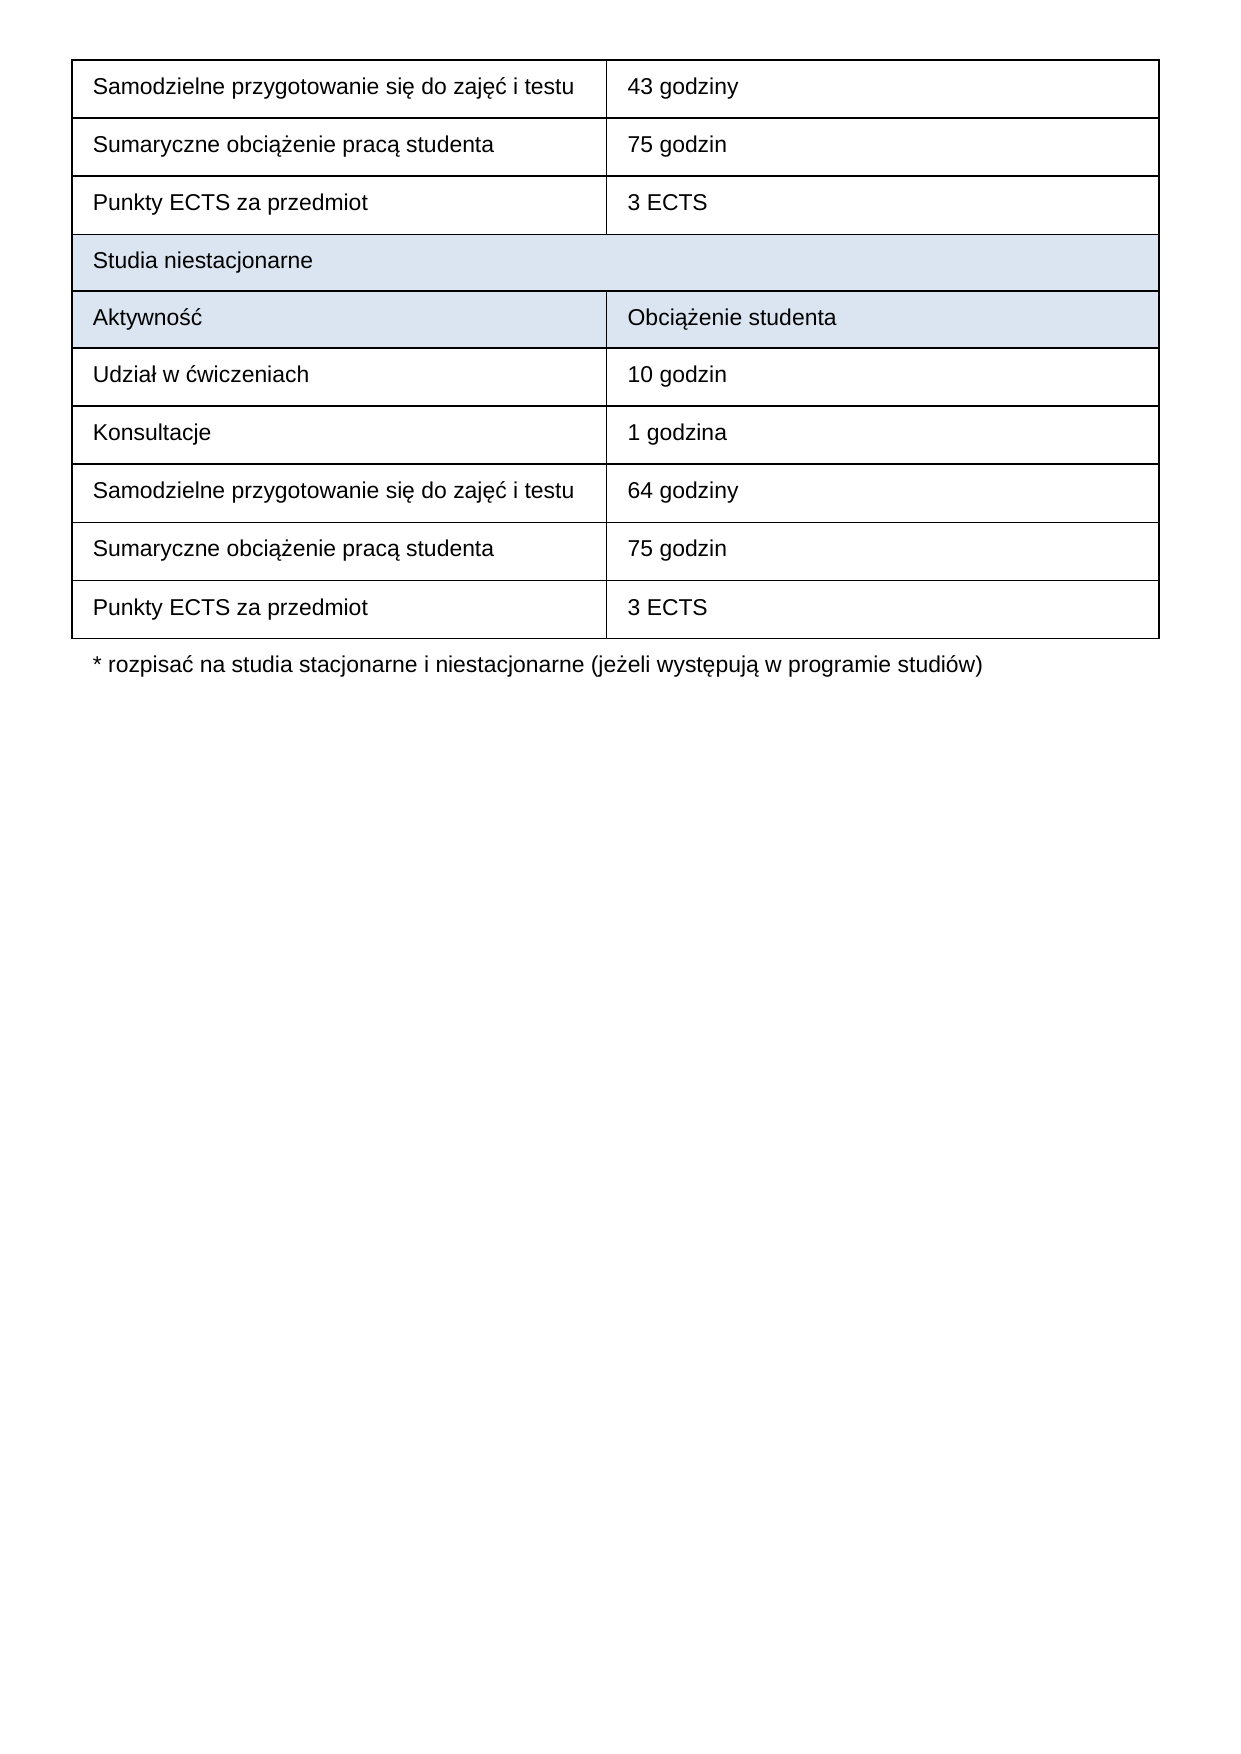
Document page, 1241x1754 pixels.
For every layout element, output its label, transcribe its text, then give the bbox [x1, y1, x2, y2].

table_cell Udział w ćwiczeniach [73, 349, 606, 405]
table_cell Punkty ECTS za przedmiot [73, 177, 606, 233]
table_cell 75 godzin [607, 523, 1158, 579]
table_cell Samodzielne przygotowanie się do zajęć i testu [73, 465, 606, 521]
table_cell Sumaryczne obciążenie pracą studenta [73, 119, 606, 175]
table_cell Studia niestacjonarne [73, 235, 1158, 290]
table_cell 43 godziny [607, 61, 1158, 117]
table_cell Punkty ECTS za przedmiot [73, 581, 606, 638]
table_cell 10 godzin [607, 349, 1158, 405]
table_cell 64 godziny [607, 465, 1158, 521]
table_cell Samodzielne przygotowanie się do zajęć i testu [73, 61, 606, 117]
table_cell Aktywność [73, 292, 606, 347]
text * rozpisać na studia stacjonarne i niestacjonarne (jeżeli występują w programie studiów) [93, 651, 1165, 677]
table_cell 3 ECTS [607, 581, 1158, 638]
table_cell Sumaryczne obciążenie pracą studenta [73, 523, 606, 579]
table_cell Obciążenie studenta [607, 292, 1158, 347]
table_cell 1 godzina [607, 407, 1158, 463]
table_cell 3 ECTS [607, 177, 1158, 233]
table_cell Konsultacje [73, 407, 606, 463]
table_cell 75 godzin [607, 119, 1158, 175]
